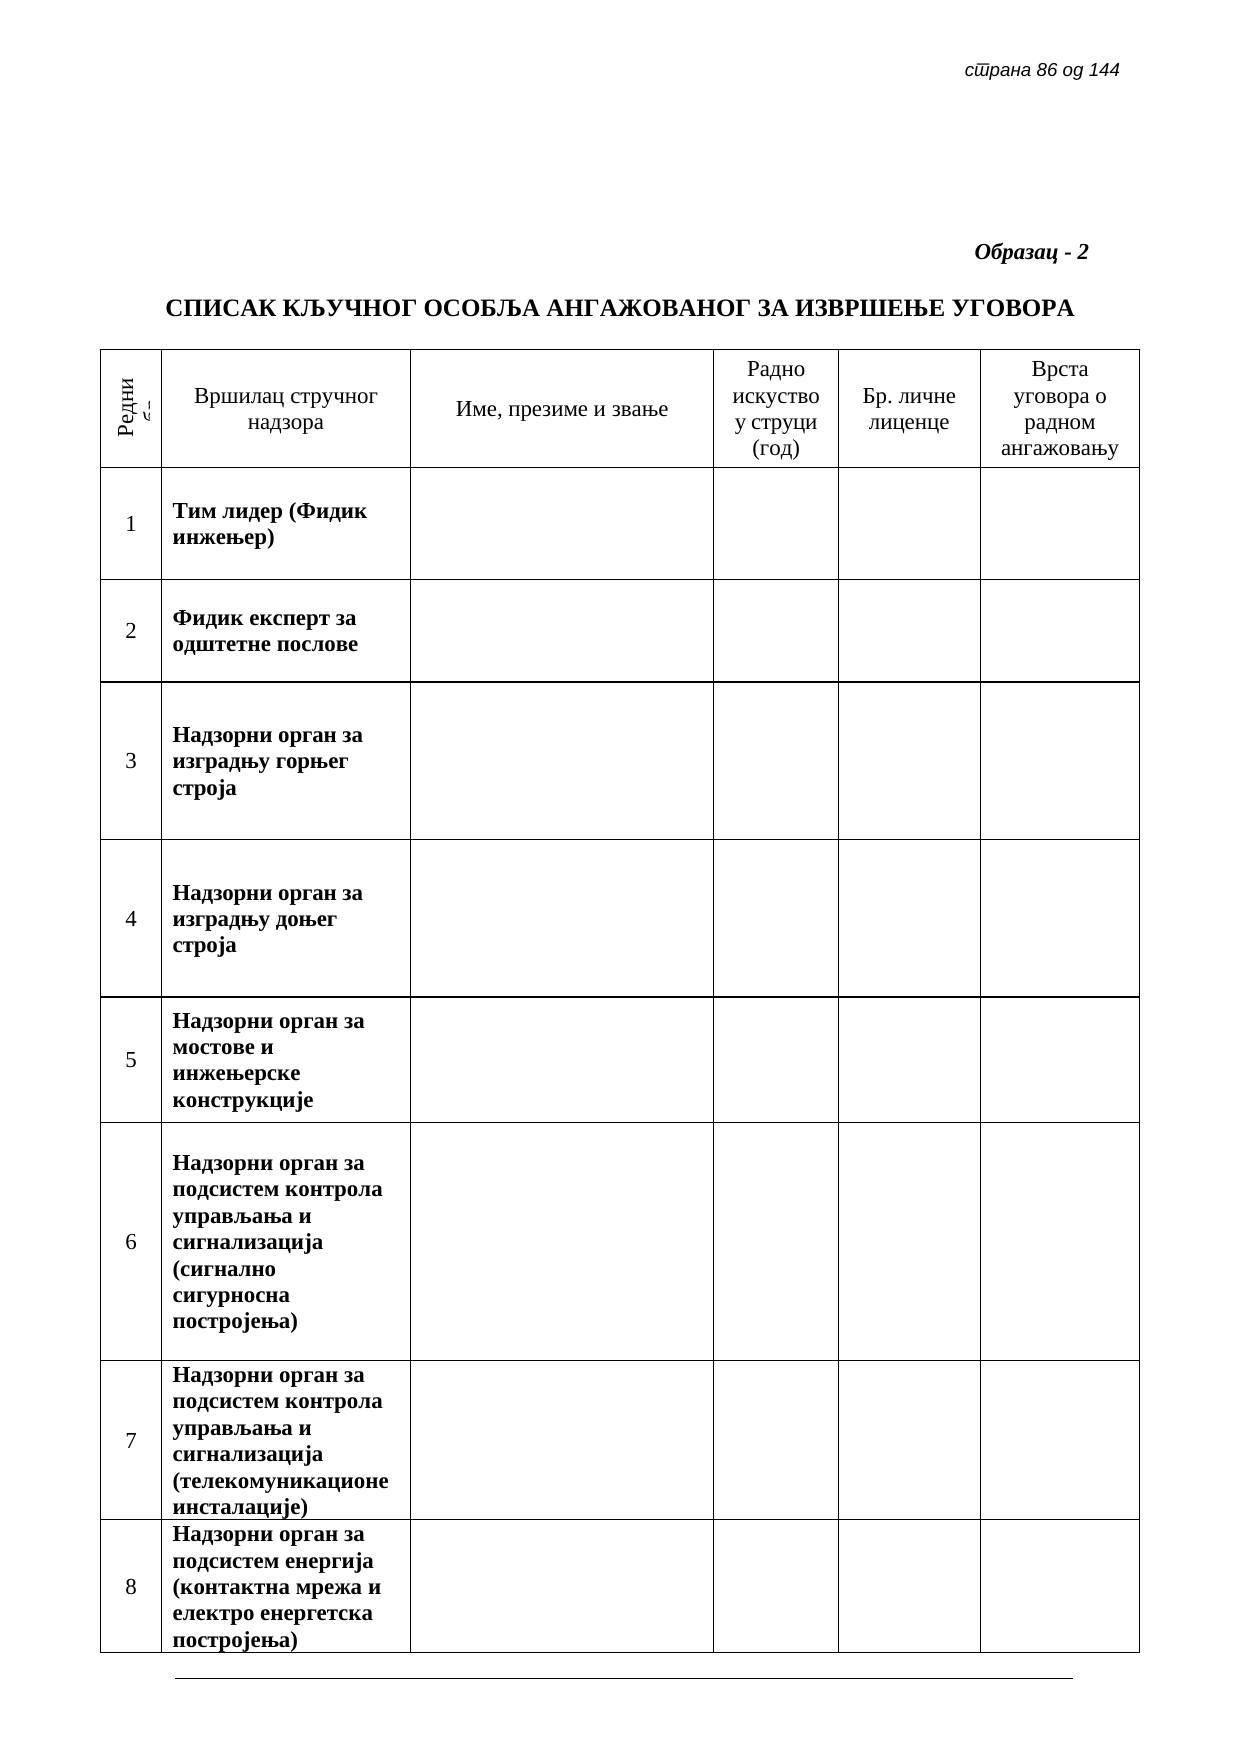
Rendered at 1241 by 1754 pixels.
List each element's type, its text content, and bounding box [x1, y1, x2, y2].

text Образац - 2 [869, 238, 1121, 264]
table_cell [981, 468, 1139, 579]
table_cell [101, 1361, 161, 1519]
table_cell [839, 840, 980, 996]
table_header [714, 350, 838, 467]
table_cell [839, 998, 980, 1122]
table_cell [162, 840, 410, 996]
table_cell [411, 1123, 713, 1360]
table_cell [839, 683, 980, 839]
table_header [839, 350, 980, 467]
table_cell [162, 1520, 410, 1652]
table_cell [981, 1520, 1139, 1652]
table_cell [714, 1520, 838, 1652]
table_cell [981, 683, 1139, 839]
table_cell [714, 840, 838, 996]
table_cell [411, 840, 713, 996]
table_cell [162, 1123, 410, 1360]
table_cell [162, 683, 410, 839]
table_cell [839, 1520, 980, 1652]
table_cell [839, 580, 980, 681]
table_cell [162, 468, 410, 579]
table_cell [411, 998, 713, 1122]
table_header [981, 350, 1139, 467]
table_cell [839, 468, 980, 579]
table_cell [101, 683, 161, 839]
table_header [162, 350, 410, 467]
text СПИСАК КЉУЧНОГ ОСОБЉА АНГАЖОВАНОГ ЗА ИЗВРШЕЊЕ УГОВОРА [119, 293, 1121, 322]
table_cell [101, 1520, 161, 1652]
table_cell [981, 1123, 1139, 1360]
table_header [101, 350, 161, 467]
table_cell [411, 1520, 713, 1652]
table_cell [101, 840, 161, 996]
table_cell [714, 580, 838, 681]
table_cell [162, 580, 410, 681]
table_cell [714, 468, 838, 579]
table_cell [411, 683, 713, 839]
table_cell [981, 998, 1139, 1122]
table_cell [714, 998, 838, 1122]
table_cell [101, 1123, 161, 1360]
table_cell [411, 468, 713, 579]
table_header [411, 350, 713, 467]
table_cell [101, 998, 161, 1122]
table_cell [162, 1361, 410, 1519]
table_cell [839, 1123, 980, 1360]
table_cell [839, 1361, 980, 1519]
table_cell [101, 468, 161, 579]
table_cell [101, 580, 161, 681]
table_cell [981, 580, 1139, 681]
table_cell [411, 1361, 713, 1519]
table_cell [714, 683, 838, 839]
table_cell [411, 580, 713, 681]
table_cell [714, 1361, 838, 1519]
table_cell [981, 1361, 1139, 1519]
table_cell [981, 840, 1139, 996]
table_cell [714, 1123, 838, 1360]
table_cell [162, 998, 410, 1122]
